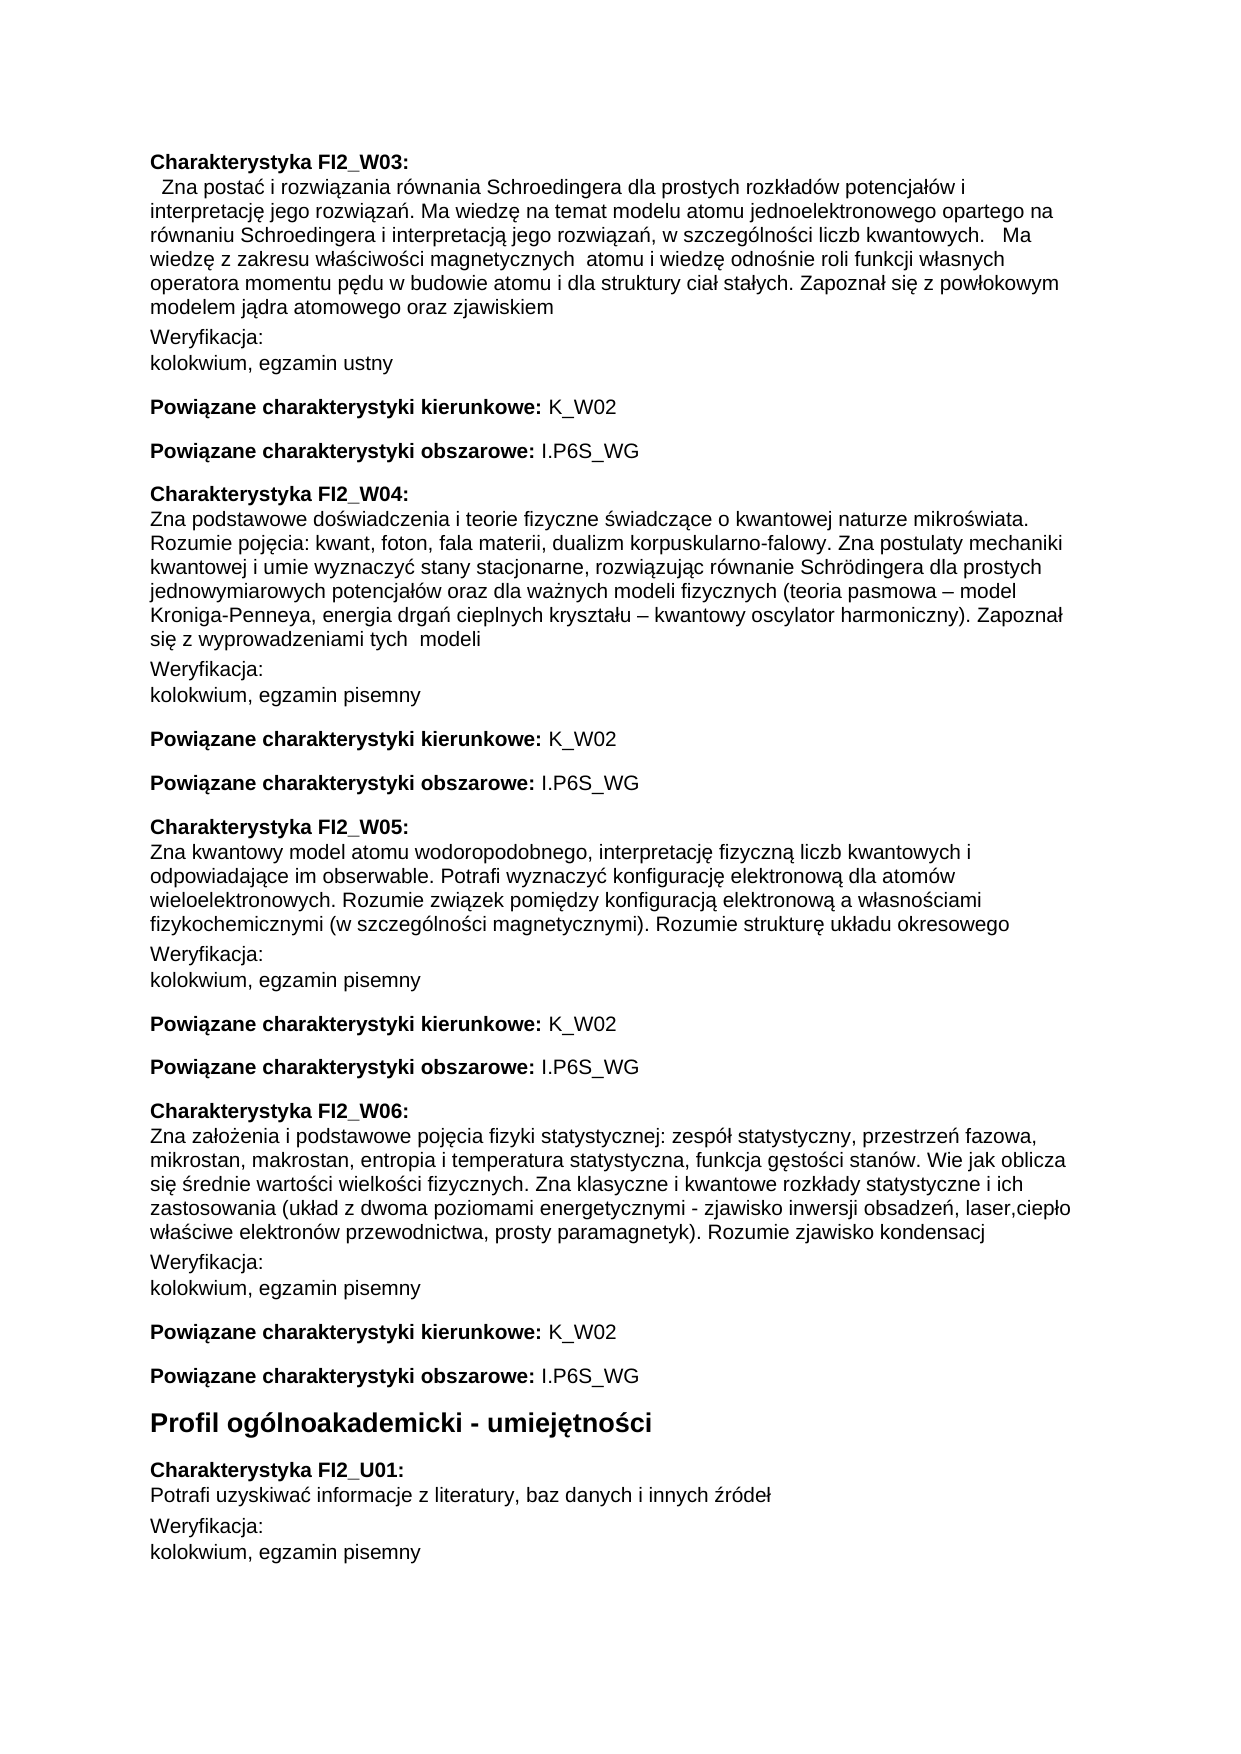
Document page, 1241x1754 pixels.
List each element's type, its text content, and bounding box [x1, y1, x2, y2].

text Charakterystyka FI2_W06: [150, 1099, 1090, 1123]
text Weryfikacja: [150, 942, 1090, 966]
text Charakterystyka FI2_W03: [150, 150, 1090, 174]
text Powiązane charakterystyki obszarowe: I.P6S_WG [150, 1055, 1090, 1079]
text Powiązane charakterystyki obszarowe: I.P6S_WG [150, 438, 1090, 462]
text Weryfikacja: [150, 1250, 1090, 1274]
text Zna kwantowy model atomu wodoropodobnego, interpretację fizyczną liczb kwantowych i odpowiadające im obserwable. Potrafi wyznaczyć konfigurację elektronową dla atomów wieloelektronowych. Rozumie związek pomiędzy konfiguracją elektronową a własnościami fizykochemicznymi (w szczególności magnetycznymi). Rozumie strukturę układu okresowego [150, 839, 1090, 935]
subtitle Profil ogólnoakademicki - umiejętności [150, 1407, 1090, 1438]
text Powiązane charakterystyki obszarowe: I.P6S_WG [150, 771, 1090, 795]
text Charakterystyka FI2_W05: [150, 814, 1090, 838]
text kolokwium, egzamin pisemny [150, 683, 1090, 707]
text Powiązane charakterystyki kierunkowe: K_W02 [150, 395, 1090, 419]
text kolokwium, egzamin pisemny [150, 1276, 1090, 1300]
text kolokwium, egzamin pisemny [150, 1539, 1090, 1563]
text Zna postać i rozwiązania równania Schroedingera dla prostych rozkładów potencjałów i interpretację jego rozwiązań. Ma wiedzę na temat modelu atomu jednoelektronowego opartego na równaniu Schroedingera i interpretacją jego rozwiązań, w szczególności liczb kwantowych. Ma wiedzę z zakresu właściwości magnetycznych atomu i wiedzę odnośnie roli funkcji własnych operatora momentu pędu w budowie atomu i dla struktury ciał stałych. Zapoznał się z powłokowym modelem jądra atomowego oraz zjawiskiem [150, 175, 1090, 319]
text Zna założenia i podstawowe pojęcia fizyki statystycznej: zespół statystyczny, przestrzeń fazowa, mikrostan, makrostan, entropia i temperatura statystyczna, funkcja gęstości stanów. Wie jak oblicza się średnie wartości wielkości fizycznych. Zna klasyczne i kwantowe rozkłady statystyczne i ich zastosowania (układ z dwoma poziomami energetycznymi - zjawisko inwersji obsadzeń, laser,ciepło właściwe elektronów przewodnictwa, prosty paramagnetyk). Rozumie zjawisko kondensacj [150, 1124, 1090, 1244]
text kolokwium, egzamin ustny [150, 351, 1090, 375]
text Zna podstawowe doświadczenia i teorie fizyczne świadczące o kwantowej naturze mikroświata. Rozumie pojęcia: kwant, foton, fala materii, dualizm korpuskularno-falowy. Zna postulaty mechaniki kwantowej i umie wyznaczyć stany stacjonarne, rozwiązując równanie Schrödingera dla prostych jednowymiarowych potencjałów oraz dla ważnych modeli fizycznych (teoria pasmowa – model Kroniga-Penneya, energia drgań cieplnych kryształu – kwantowy oscylator harmoniczny). Zapoznał się z wyprowadzeniami tych modeli [150, 507, 1090, 651]
text Powiązane charakterystyki kierunkowe: K_W02 [150, 1011, 1090, 1035]
text Potrafi uzyskiwać informacje z literatury, baz danych i innych źródeł [150, 1483, 1090, 1507]
text Charakterystyka FI2_W04: [150, 482, 1090, 506]
text Powiązane charakterystyki kierunkowe: K_W02 [150, 727, 1090, 751]
text Weryfikacja: [150, 325, 1090, 349]
text Weryfikacja: [150, 1513, 1090, 1537]
text Powiązane charakterystyki obszarowe: I.P6S_WG [150, 1363, 1090, 1387]
text Powiązane charakterystyki kierunkowe: K_W02 [150, 1320, 1090, 1344]
text kolokwium, egzamin pisemny [150, 968, 1090, 992]
text Weryfikacja: [150, 657, 1090, 681]
text Charakterystyka FI2_U01: [150, 1458, 1090, 1482]
